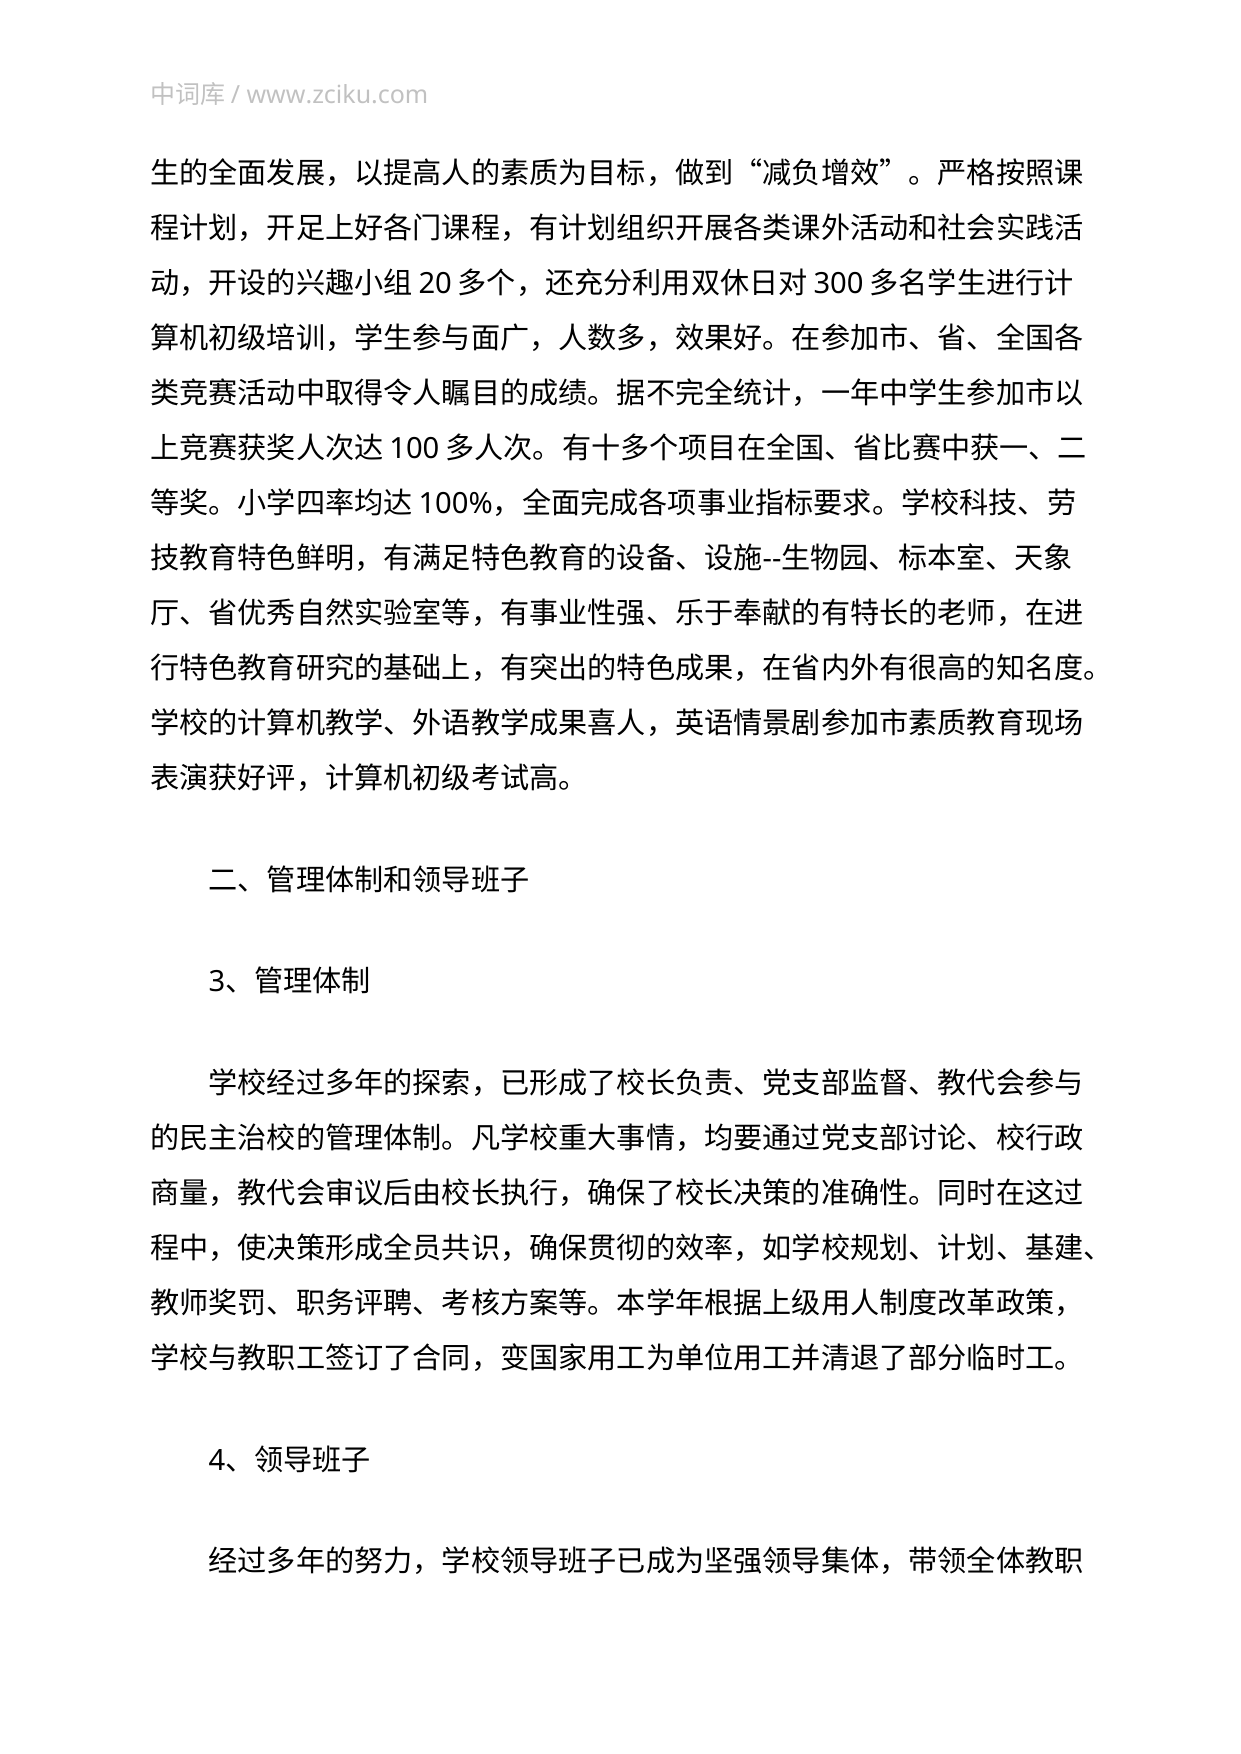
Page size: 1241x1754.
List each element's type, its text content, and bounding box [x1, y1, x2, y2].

text 4、领导班子 [150, 1436, 1090, 1478]
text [150, 1538, 1090, 1580]
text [150, 150, 1090, 797]
text 二、管理体制和领导班子 [150, 856, 1090, 898]
text 学校经过多年的探索，已形成了校长负责、党支部监督、教代会参与的民主治校的管理体制。凡学校重大事情，均要通过党支部讨论、校行政商量，教代会审议后由校长执行，确保了校长决策的准确性。同时在这过程中，使决策形成全员共识，确保贯彻的效率，如学校规划、计划、基建、教师奖罚、职务评聘、考核方案等。本学年根据上级用人制度改革政策，学校与教职工签订了合同，变国家用工为单位用工并清退了部分临时工。 [150, 1060, 1090, 1377]
text 3、管理体制 [150, 958, 1090, 1000]
